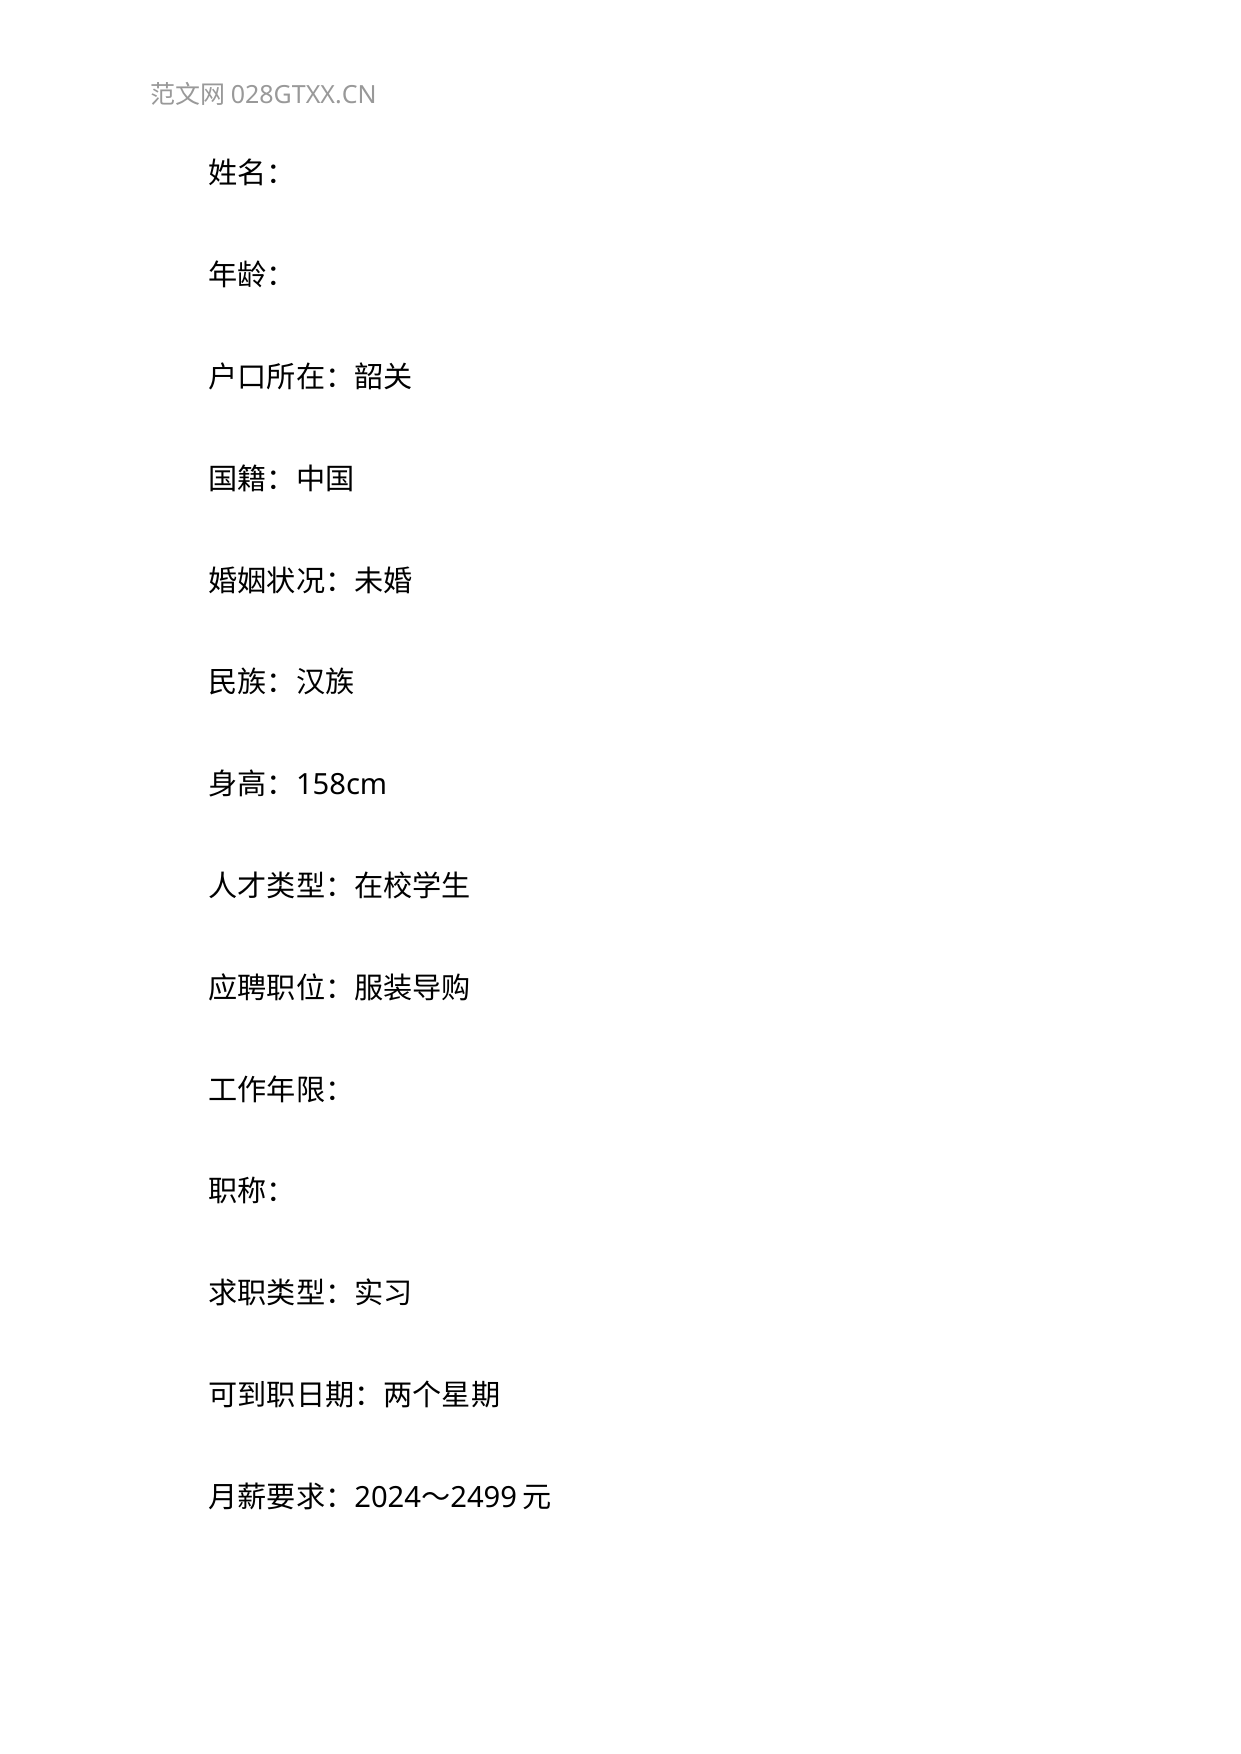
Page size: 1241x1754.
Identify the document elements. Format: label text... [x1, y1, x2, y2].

text 婚姻状况：未婚 [150, 557, 1090, 599]
text 国籍：中国 [150, 455, 1090, 498]
text 月薪要求：2024～2499元 [150, 1473, 1090, 1516]
text 求职类型：实习 [150, 1270, 1090, 1312]
text 年龄： [150, 252, 1090, 294]
text 户口所在：韶关 [150, 353, 1090, 396]
text 人才类型：在校学生 [150, 863, 1090, 905]
text 工作年限： [150, 1066, 1090, 1108]
text 民族：汉族 [150, 659, 1090, 701]
text 职称： [150, 1168, 1090, 1210]
text 应聘职位：服装导购 [150, 964, 1090, 1007]
text 姓名： [150, 150, 1090, 192]
text 身高：158cm [150, 761, 1090, 803]
text 可到职日期：两个星期 [150, 1371, 1090, 1414]
